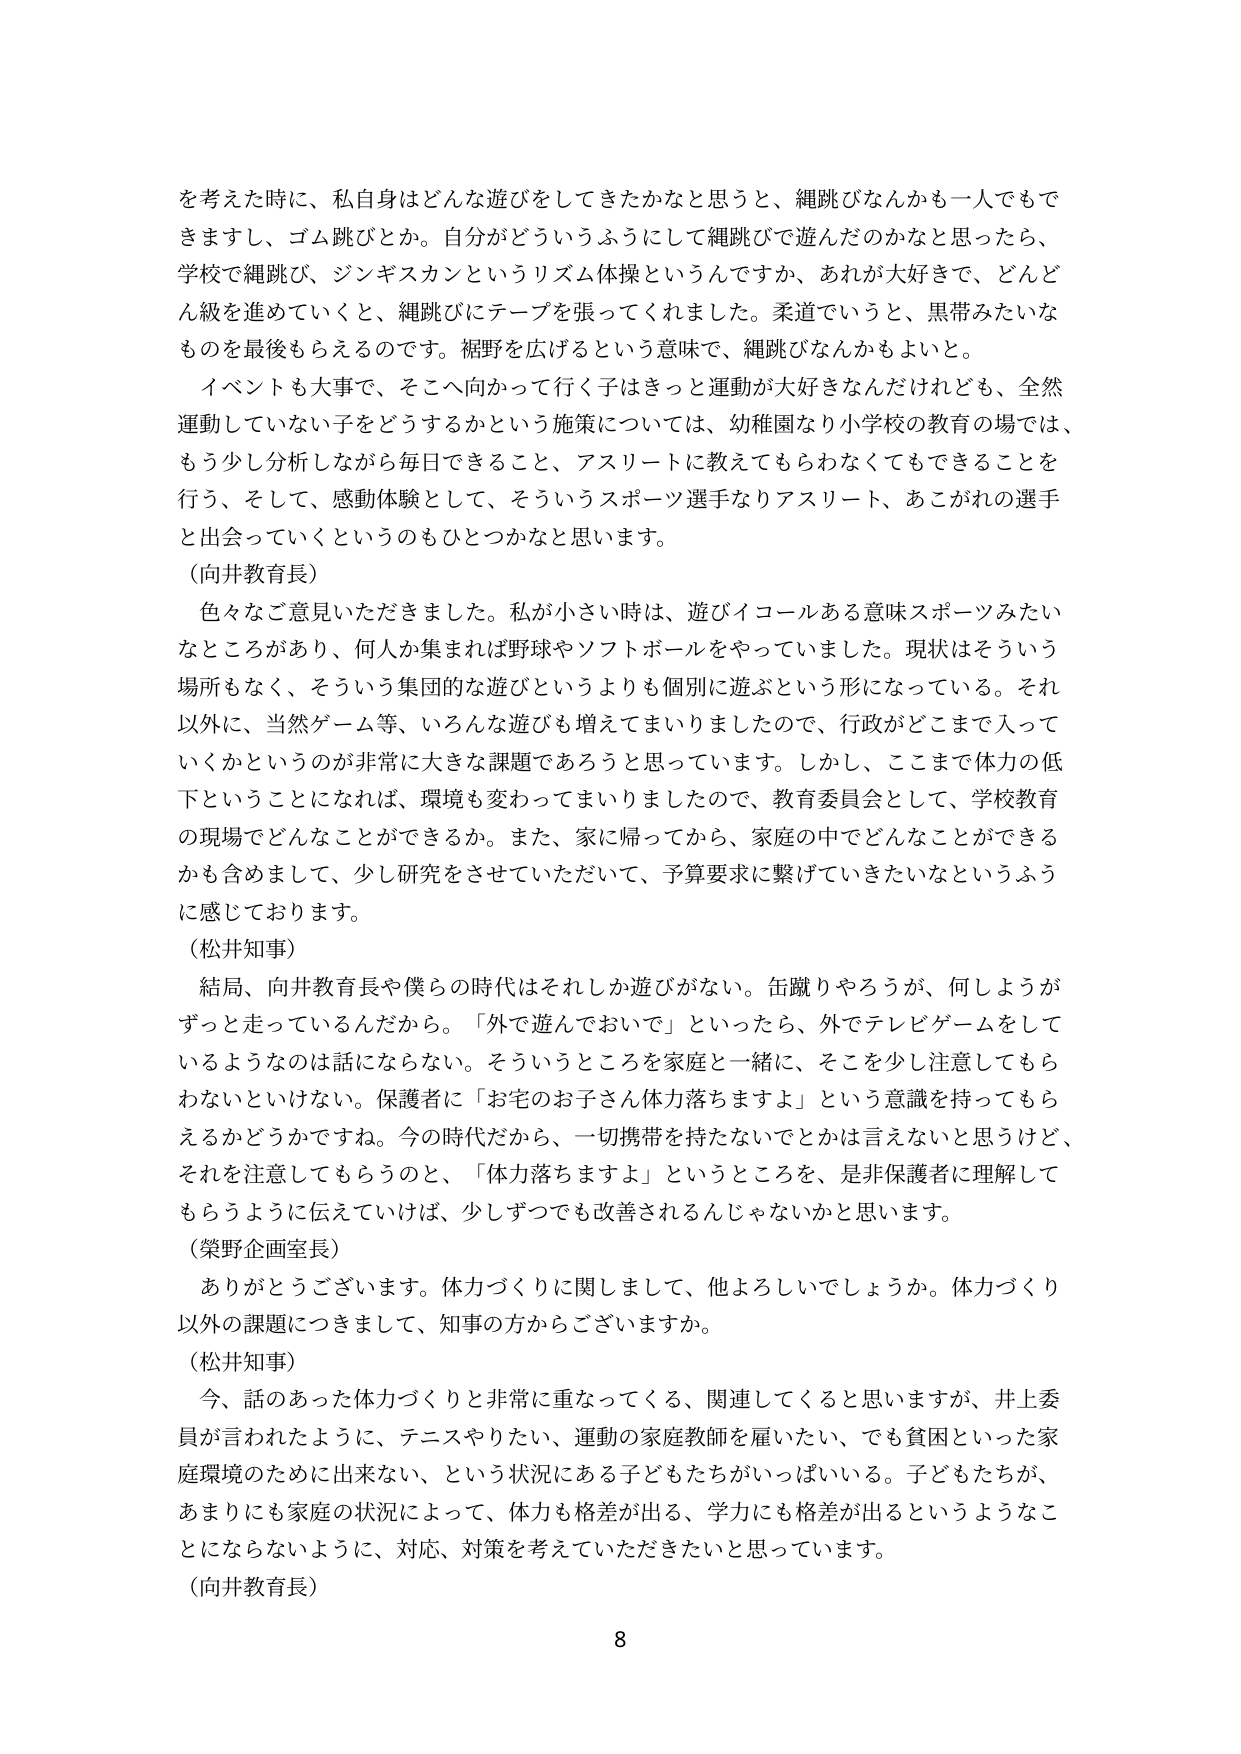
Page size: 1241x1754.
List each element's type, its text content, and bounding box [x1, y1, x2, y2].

text イベントも大事で、そこへ向かって行く子はきっと運動が大好きなんだけれども、全然運動していない子をどうするかという施策については、幼稚園なり小学校の教育の場では、もう少し分析しながら毎日できること、アスリートに教えてもらわなくてもできることを行う、そして、感動体験として、そういうスポーツ選手なりアスリート、あこがれの選手と出会っていくというのもひとつかなと思います。 [177, 367, 1063, 554]
text 今、話のあった体力づくりと非常に重なってくる、関連してくると思いますが、井上委員が言われたように、テニスやりたい、運動の家庭教師を雇いたい、でも貧困といった家庭環境のために出来ない、という状況にある子どもたちがいっぱいいる。子どもたちが、あまりにも家庭の状況によって、体力も格差が出る、学力にも格差が出るというようなことにならないように、対応、対策を考えていただきたいと思っています。 [177, 1379, 1063, 1567]
text （松井知事） [177, 1342, 1063, 1379]
text 結局、向井教育長や僕らの時代はそれしか遊びがない。缶蹴りやろうが、何しようがずっと走っているんだから。「外で遊んでおいで」といったら、外でテレビゲームをしているようなのは話にならない。そういうところを家庭と一緒に、そこを少し注意してもらわないといけない。保護者に「お宅のお子さん体力落ちますよ」という意識を持ってもらえるかどうかですね。今の時代だから、一切携帯を持たないでとかは言えないと思うけど、それを注意してもらうのと、「体力落ちますよ」というところを、是非保護者に理解してもらうように伝えていけば、少しずつでも改善されるんじゃないかと思います。 [177, 967, 1063, 1229]
text （松井知事） [177, 929, 1063, 967]
text 色々なご意見いただきました。私が小さい時は、遊びイコールある意味スポーツみたいなところがあり、何人か集まれば野球やソフトボールをやっていました。現状はそういう場所もなく、そういう集団的な遊びというよりも個別に遊ぶという形になっている。それ以外に、当然ゲーム等、いろんな遊びも増えてまいりましたので、行政がどこまで入っていくかというのが非常に大きな課題であろうと思っています。しかし、ここまで体力の低下ということになれば、環境も変わってまいりましたので、教育委員会として、学校教育の現場でどんなことができるか。また、家に帰ってから、家庭の中でどんなことができるかも含めまして、少し研究をさせていただいて、予算要求に繋げていきたいなというふうに感じております。 [177, 592, 1063, 929]
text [177, 179, 1063, 367]
text （向井教育長） [177, 1567, 1063, 1604]
text （榮野企画室長） [177, 1229, 1063, 1267]
text ありがとうございます。体力づくりに関しまして、他よろしいでしょうか。体力づくり以外の課題につきまして、知事の方からございますか。 [177, 1267, 1063, 1342]
text （向井教育長） [177, 554, 1063, 592]
